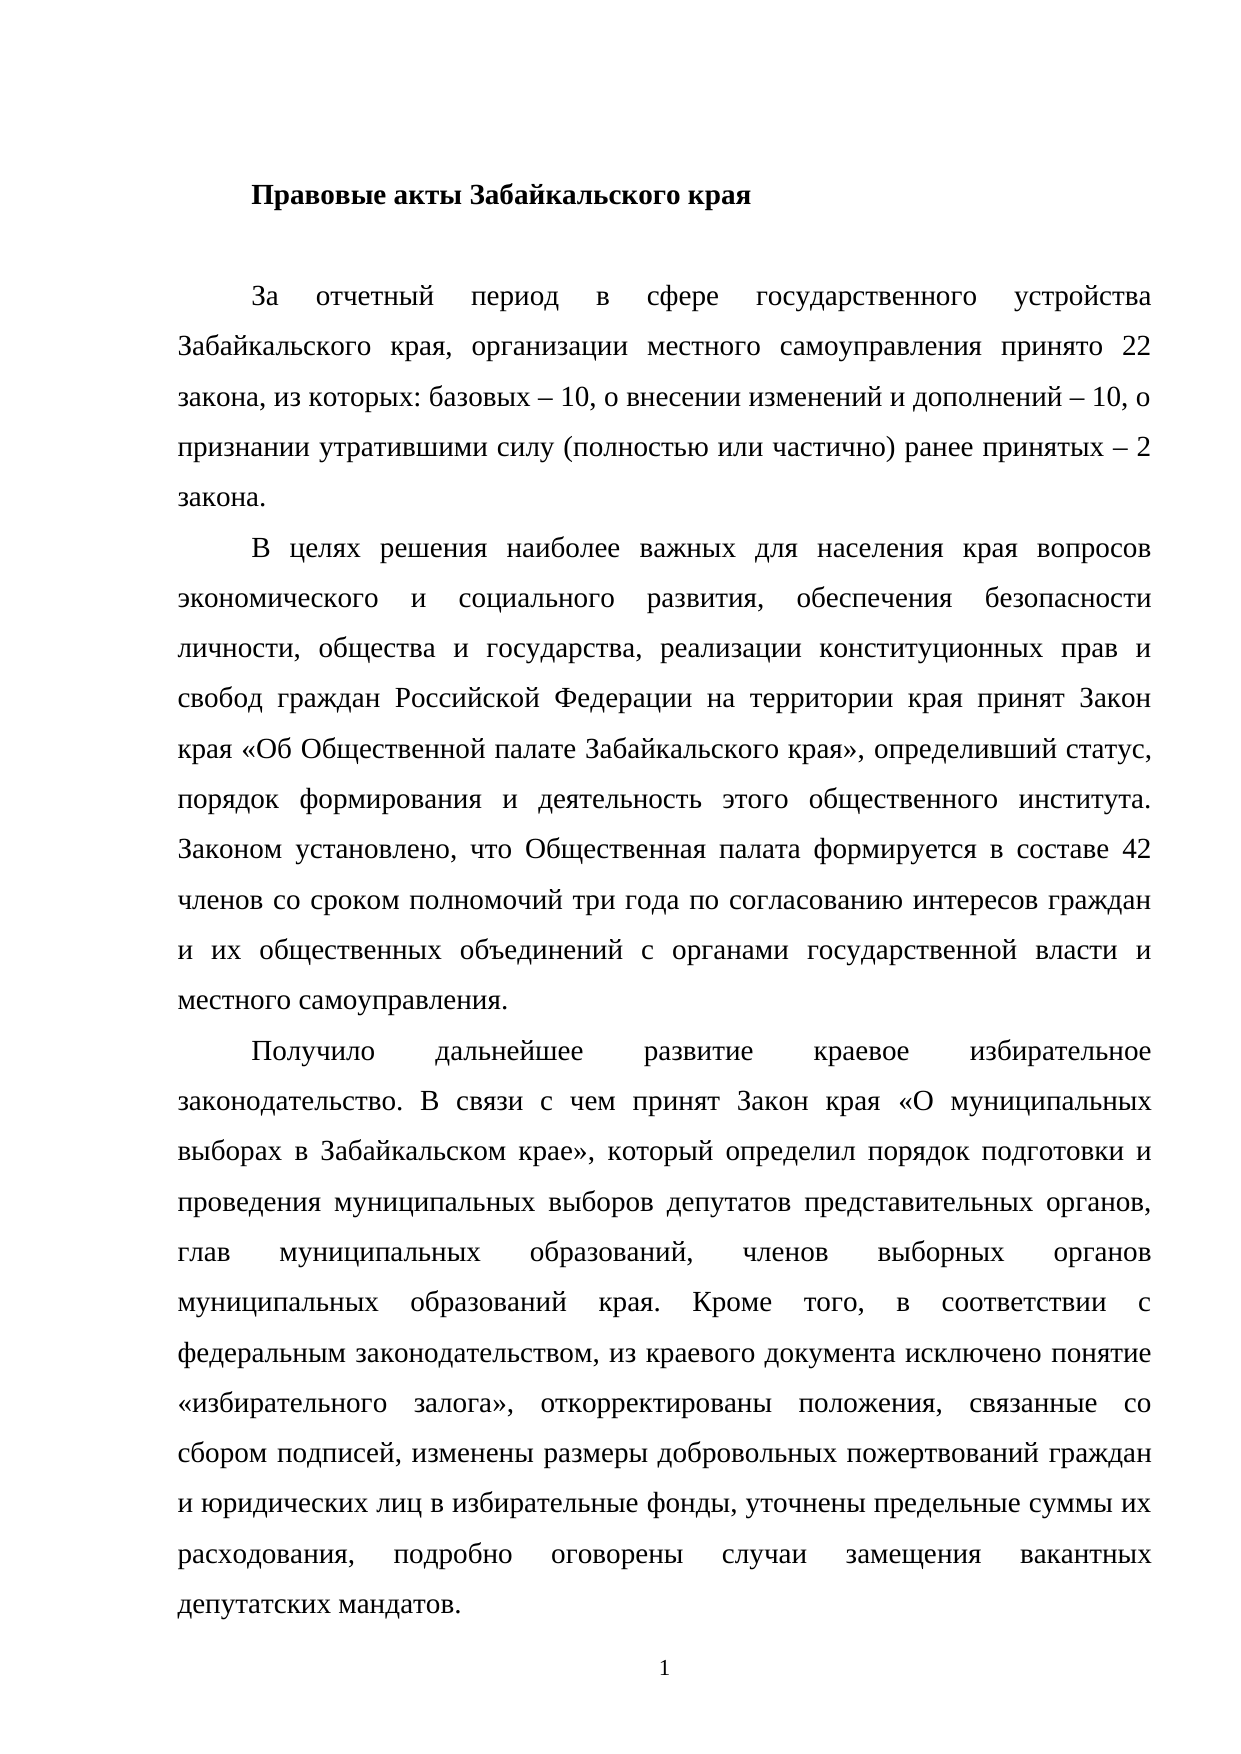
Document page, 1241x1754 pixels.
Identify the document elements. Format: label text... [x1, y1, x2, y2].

text Правовые акты Забайкальского края [177, 177, 1152, 211]
text За отчетный период в сфере государственного устройства Забайкальского края, организации местного самоуправления принято 22 закона, из которых: базовых – 10, о внесении изменений и дополнений – 10, о признании утратившими силу (полностью или частично) ранее принятых – 2 закона. [177, 278, 1152, 513]
text В целях решения наиболее важных для населения края вопросов экономического и социального развития, обеспечения безопасности личности, общества и государства, реализации конституционных прав и свобод граждан Российской Федерации на территории края принят Закон края «Об Общественной палате Забайкальского края», определивший статус, порядок формирования и деятельность этого общественного института. Законом установлено, что Общественная палата формируется в составе 42 членов со сроком полномочий три года по согласованию интересов граждан и их общественных объединений с органами государственной власти и местного самоуправления. [177, 530, 1152, 1016]
text Получило дальнейшее развитие краевое избирательное законодательство. В связи с чем принят Закон края «О муниципальных выборах в Забайкальском крае», который определил порядок подготовки и проведения муниципальных выборов депутатов представительных органов, глав муниципальных образований, членов выборных органов муниципальных образований края. Кроме того, в соответствии с федеральным законодательством, из краевого документа исключено понятие «избирательного залога», откорректированы положения, связанные со сбором подписей, изменены размеры добровольных пожертвований граждан и юридических лиц в избирательные фонды, уточнены предельные суммы их расходования, подробно оговорены случаи замещения вакантных депутатских мандатов. [177, 1033, 1152, 1620]
